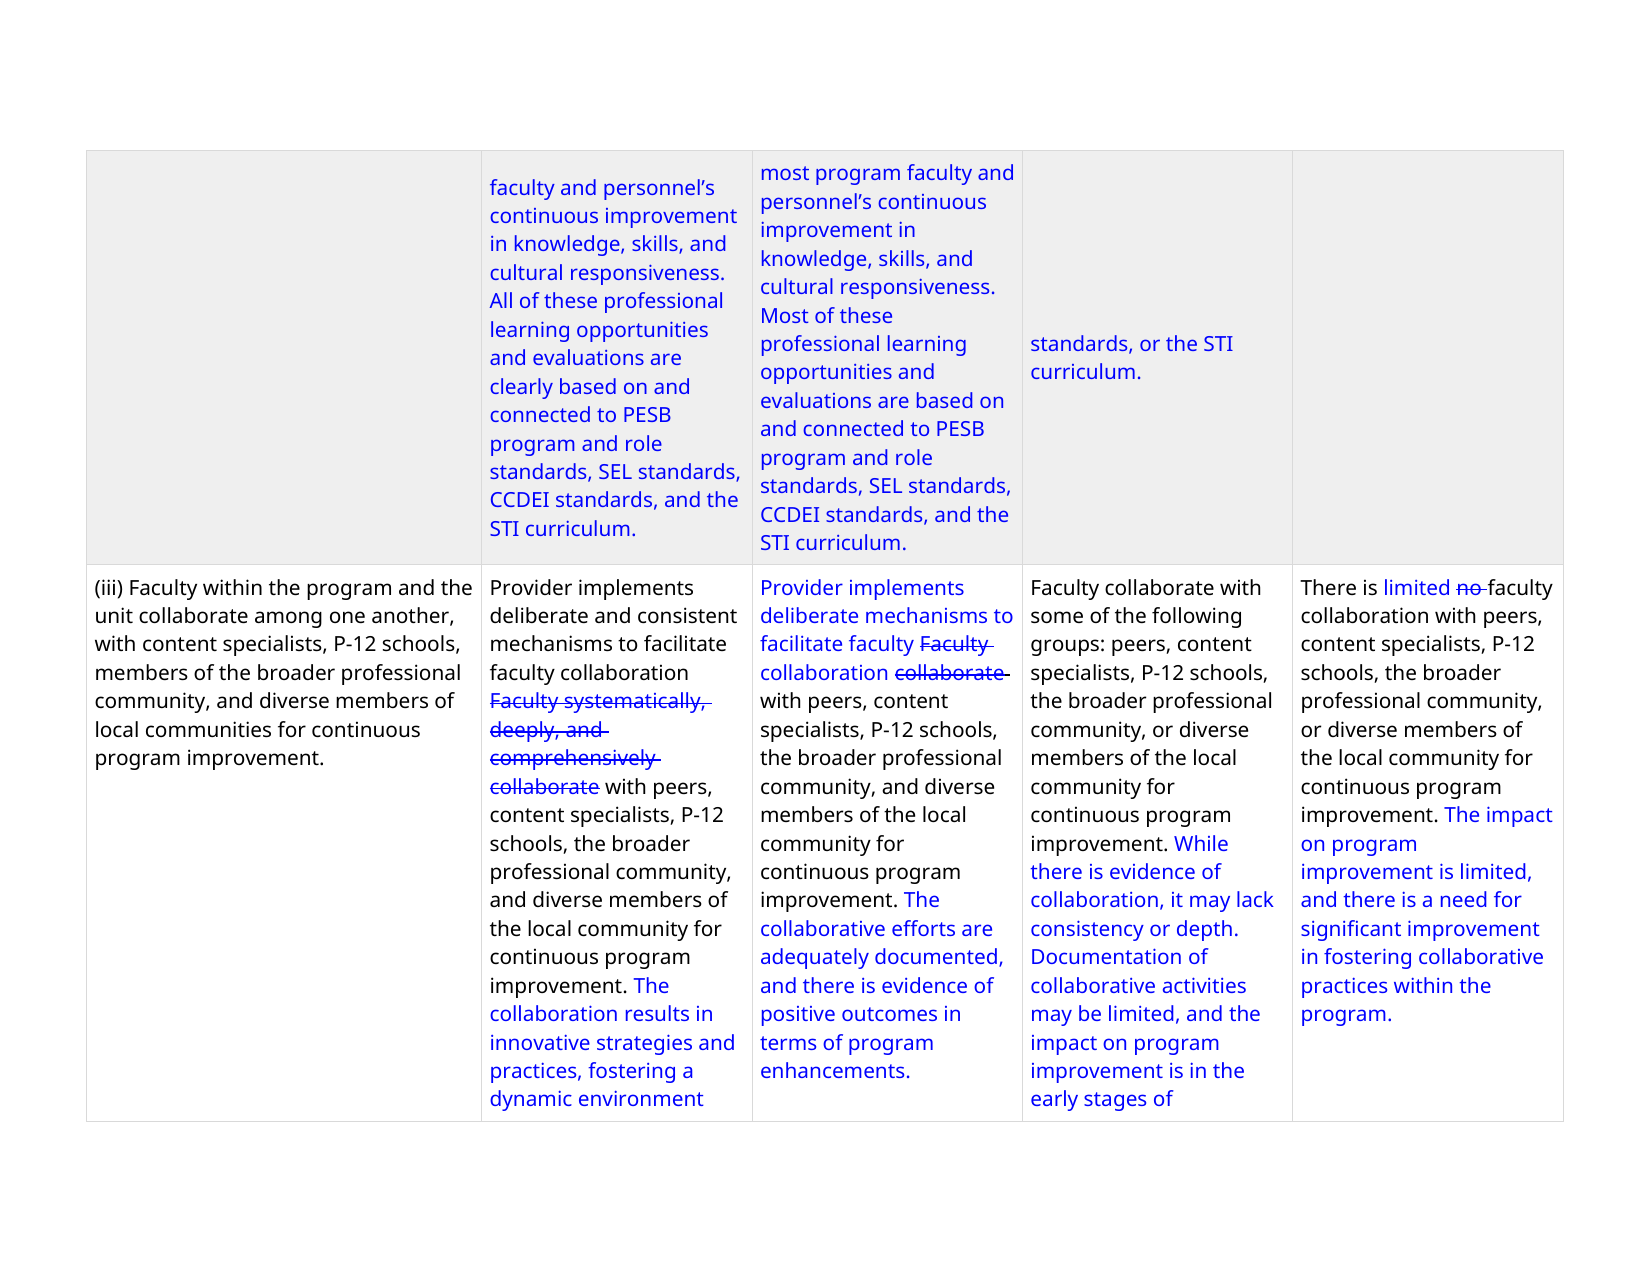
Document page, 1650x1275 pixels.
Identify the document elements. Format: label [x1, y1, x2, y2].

table_cell [753, 151, 1022, 564]
table_cell [1023, 151, 1292, 564]
table_cell [482, 565, 752, 1121]
table_cell [87, 565, 481, 1121]
table_cell [753, 565, 1022, 1121]
table_cell [87, 151, 481, 564]
table_cell [1293, 565, 1563, 1121]
table_cell [482, 151, 752, 564]
table_cell [1023, 565, 1292, 1121]
table_cell [1293, 151, 1563, 564]
